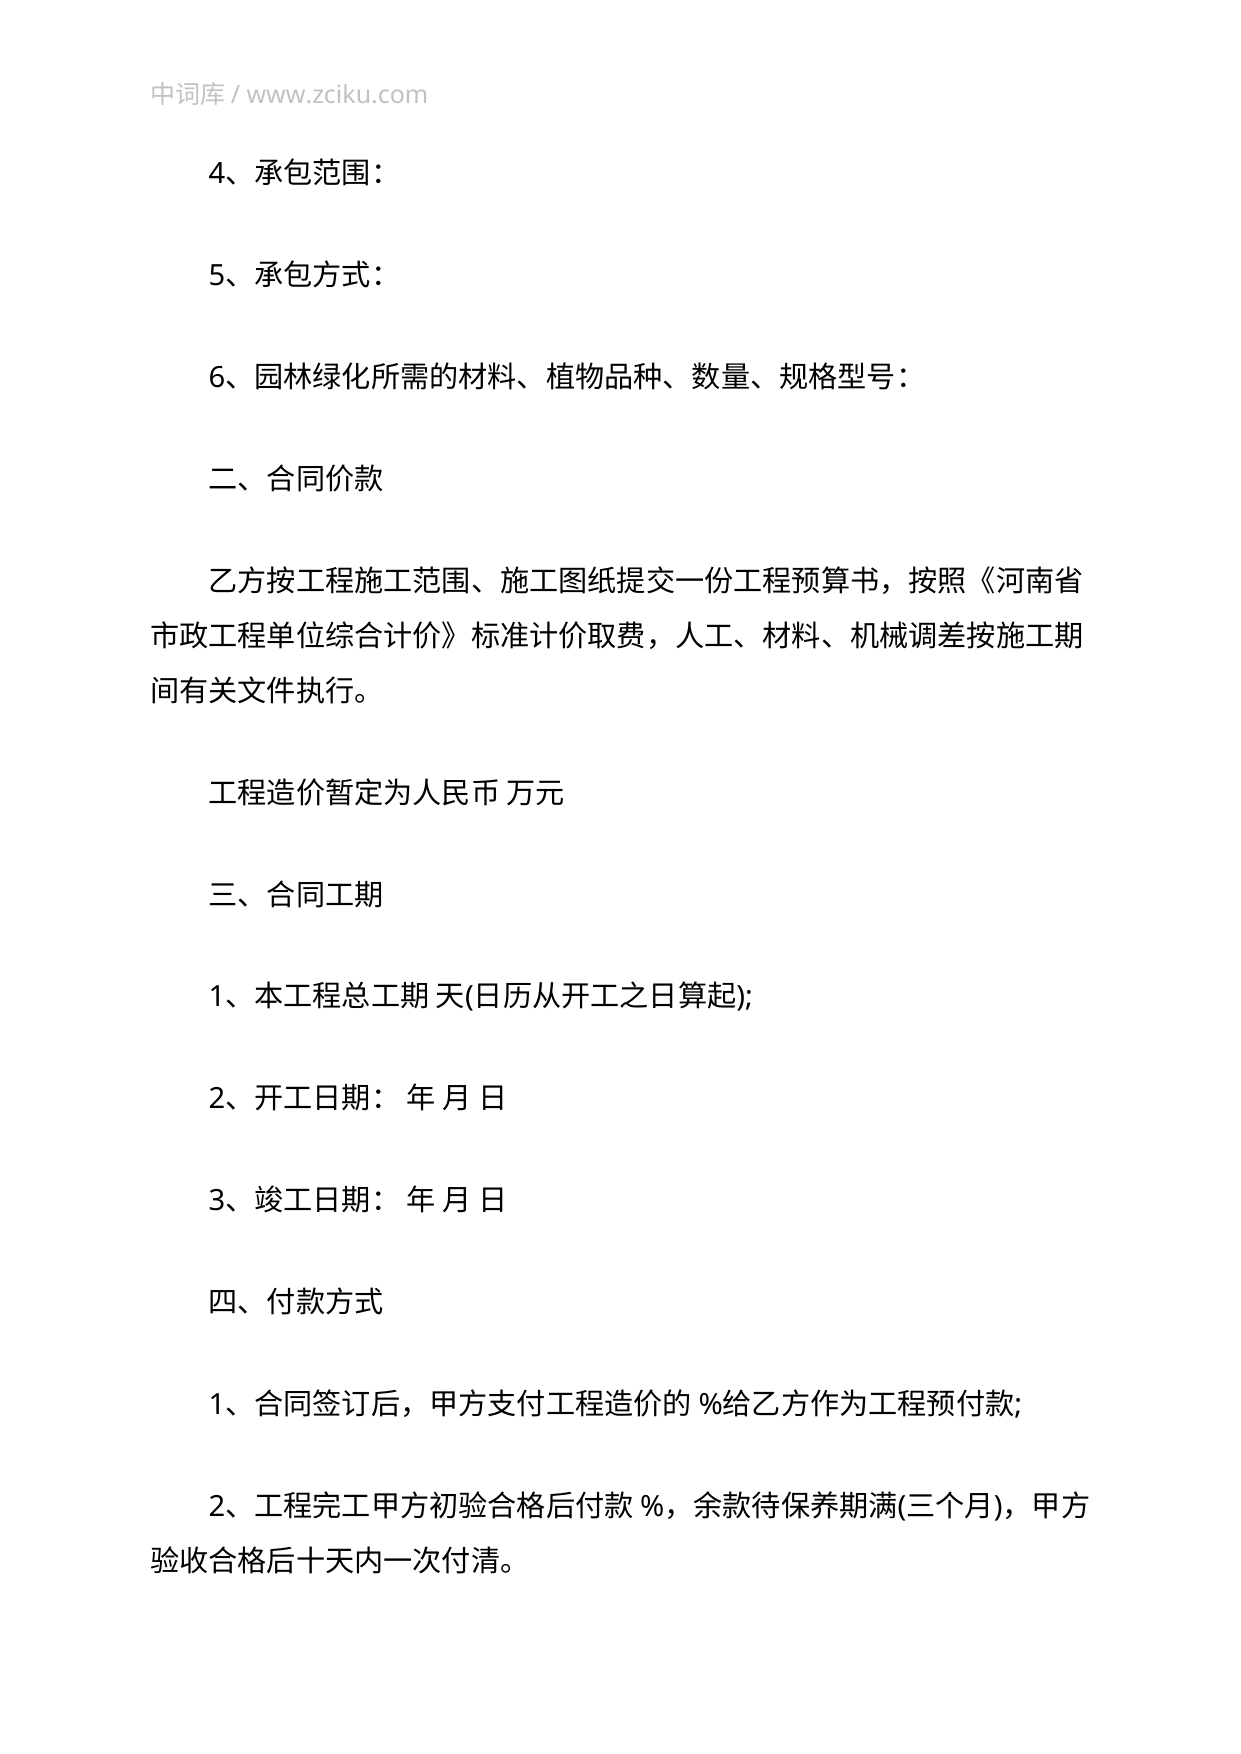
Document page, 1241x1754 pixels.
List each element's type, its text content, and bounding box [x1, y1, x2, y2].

text 2、工程完工甲方初验合格后付款 %，余款待保养期满(三个月)，甲方验收合格后十天内一次付清。 [150, 1482, 1090, 1580]
text 乙方按工程施工范围、施工图纸提交一份工程预算书，按照《河南省市政工程单位综合计价》标准计价取费，人工、材料、机械调差按施工期间有关文件执行。 [150, 558, 1090, 710]
text 3、竣工日期： 年 月 日 [150, 1177, 1090, 1219]
text 1、合同签订后，甲方支付工程造价的 %给乙方作为工程预付款; [150, 1381, 1090, 1423]
text 三、合同工期 [150, 871, 1090, 913]
text 四、付款方式 [150, 1279, 1090, 1321]
text 6、园林绿化所需的材料、植物品种、数量、规格型号： [150, 354, 1090, 396]
text 2、开工日期： 年 月 日 [150, 1075, 1090, 1117]
text 4、承包范围： [150, 150, 1090, 192]
text 二、合同价款 [150, 456, 1090, 498]
text 5、承包方式： [150, 252, 1090, 294]
text 工程造价暂定为人民币 万元 [150, 769, 1090, 812]
text 1、本工程总工期 天(日历从开工之日算起); [150, 973, 1090, 1015]
